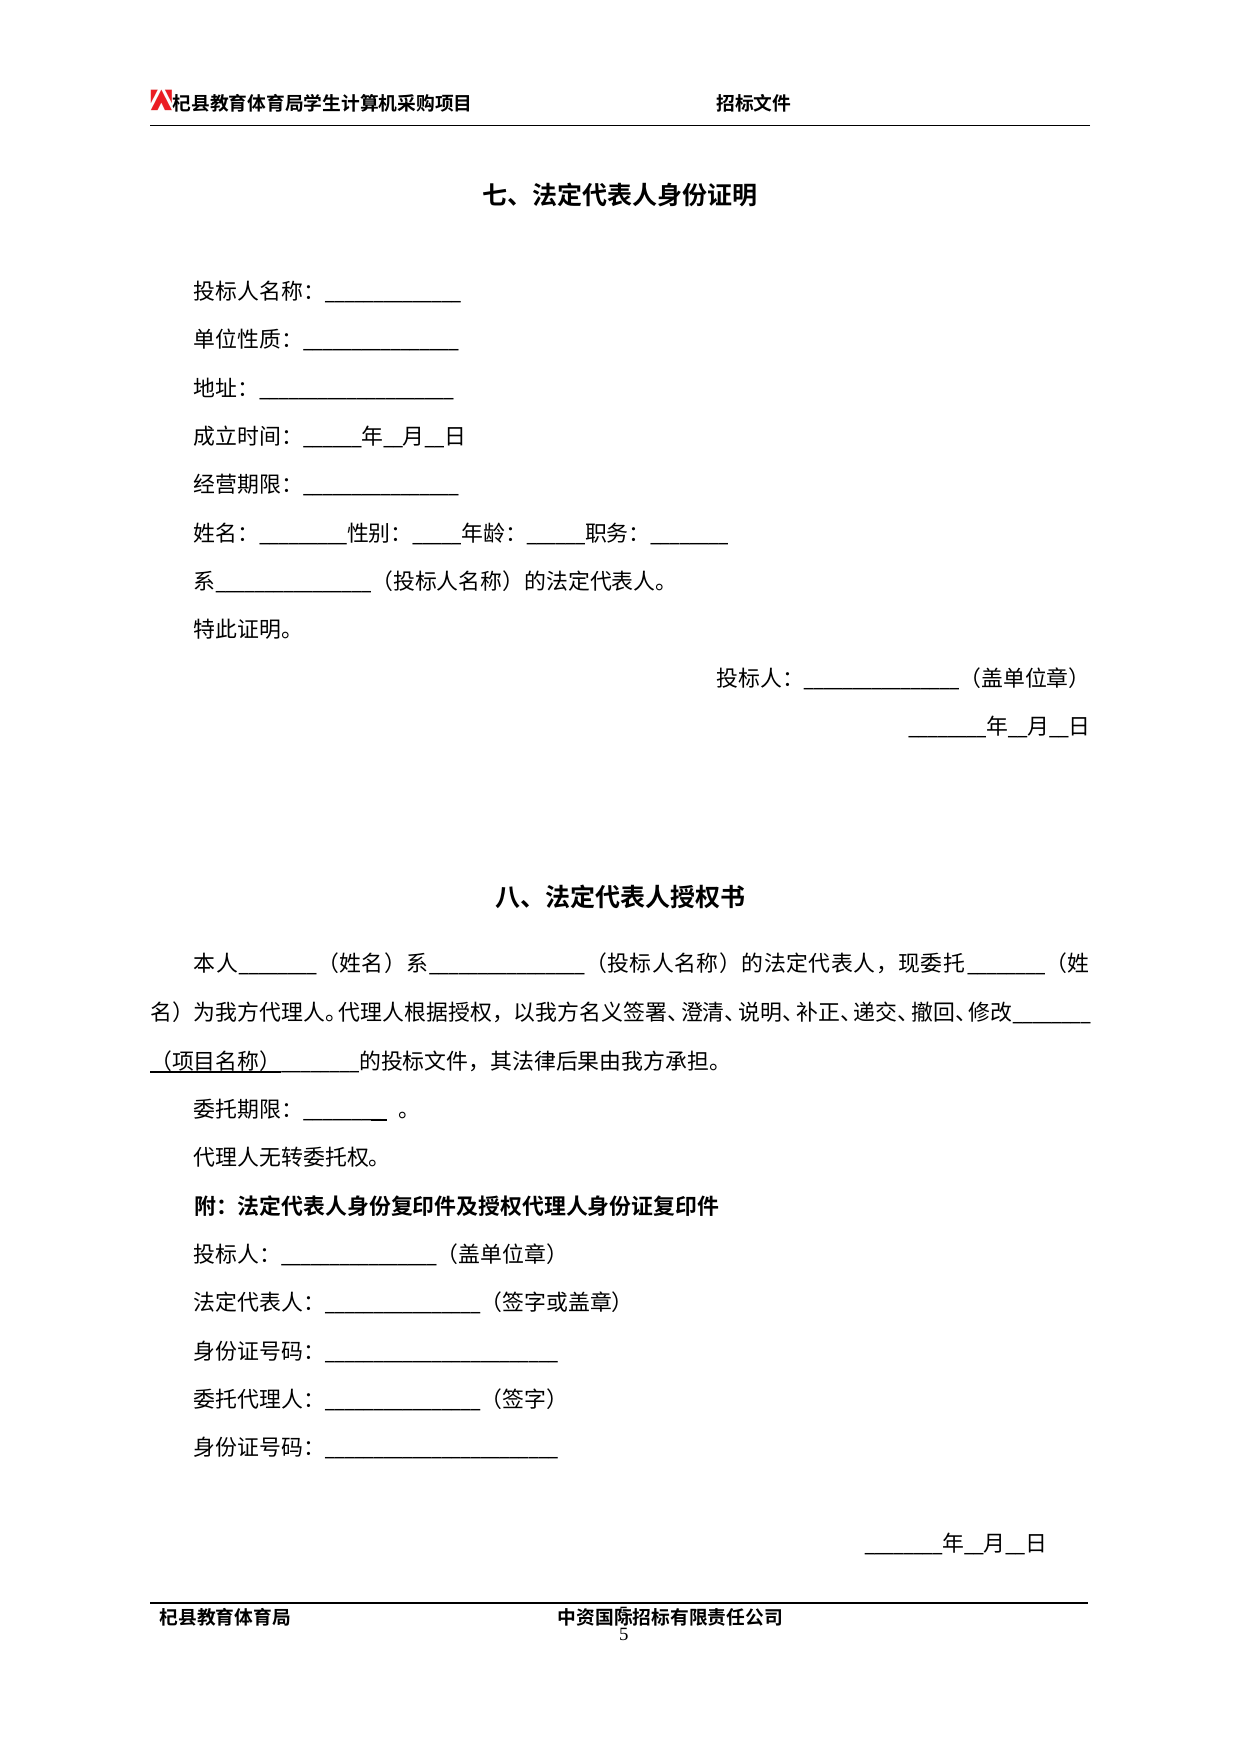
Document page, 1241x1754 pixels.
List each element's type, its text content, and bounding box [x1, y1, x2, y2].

text 投标人：________________（盖单位章） [150, 1237, 1090, 1269]
text 投标人名称：______________ [150, 274, 1090, 306]
text ________年__月__日 [150, 1526, 1046, 1558]
text 七、法定代表人身份证明 [150, 161, 1090, 226]
text 投标人：________________（盖单位章） [150, 660, 1090, 693]
text 代理人无转委托权。 [150, 1140, 1090, 1172]
text 八、法定代表人授权书 [150, 863, 1090, 928]
text ________年__月__日 [150, 709, 1090, 741]
text 特此证明。 [150, 612, 1090, 644]
text 法定代表人：________________（签字或盖章） [150, 1285, 1090, 1317]
text 身份证号码：________________________ [150, 1333, 1090, 1366]
text 委托期限：________ 。 [150, 1092, 1090, 1124]
text 地址：____________________ [150, 370, 1090, 403]
text 本人________（姓名）系________________（投标人名称）的法定代表人，现委托________（姓名）为我方代理人。代理人根据授权，以我方名义签署、澄清、说明、补正、递交、撤回、修改________（项目名称）________的投标文件，其法律后果由我方承担。 [150, 946, 1090, 1076]
text 附：法定代表人身份复印件及授权代理人身份证复印件 [150, 1188, 1090, 1221]
text 成立时间：______年__月__日 [150, 419, 1090, 451]
text 委托代理人：________________（签字） [150, 1382, 1090, 1414]
text 单位性质：________________ [150, 322, 1090, 354]
text 身份证号码：________________________ [150, 1430, 1090, 1462]
text 姓名：_________性别：_____年龄：______职务：________ [150, 515, 1090, 548]
picture [150, 89, 173, 111]
text 系________________（投标人名称）的法定代表人。 [150, 564, 1090, 596]
text 经营期限：________________ [150, 467, 1090, 499]
